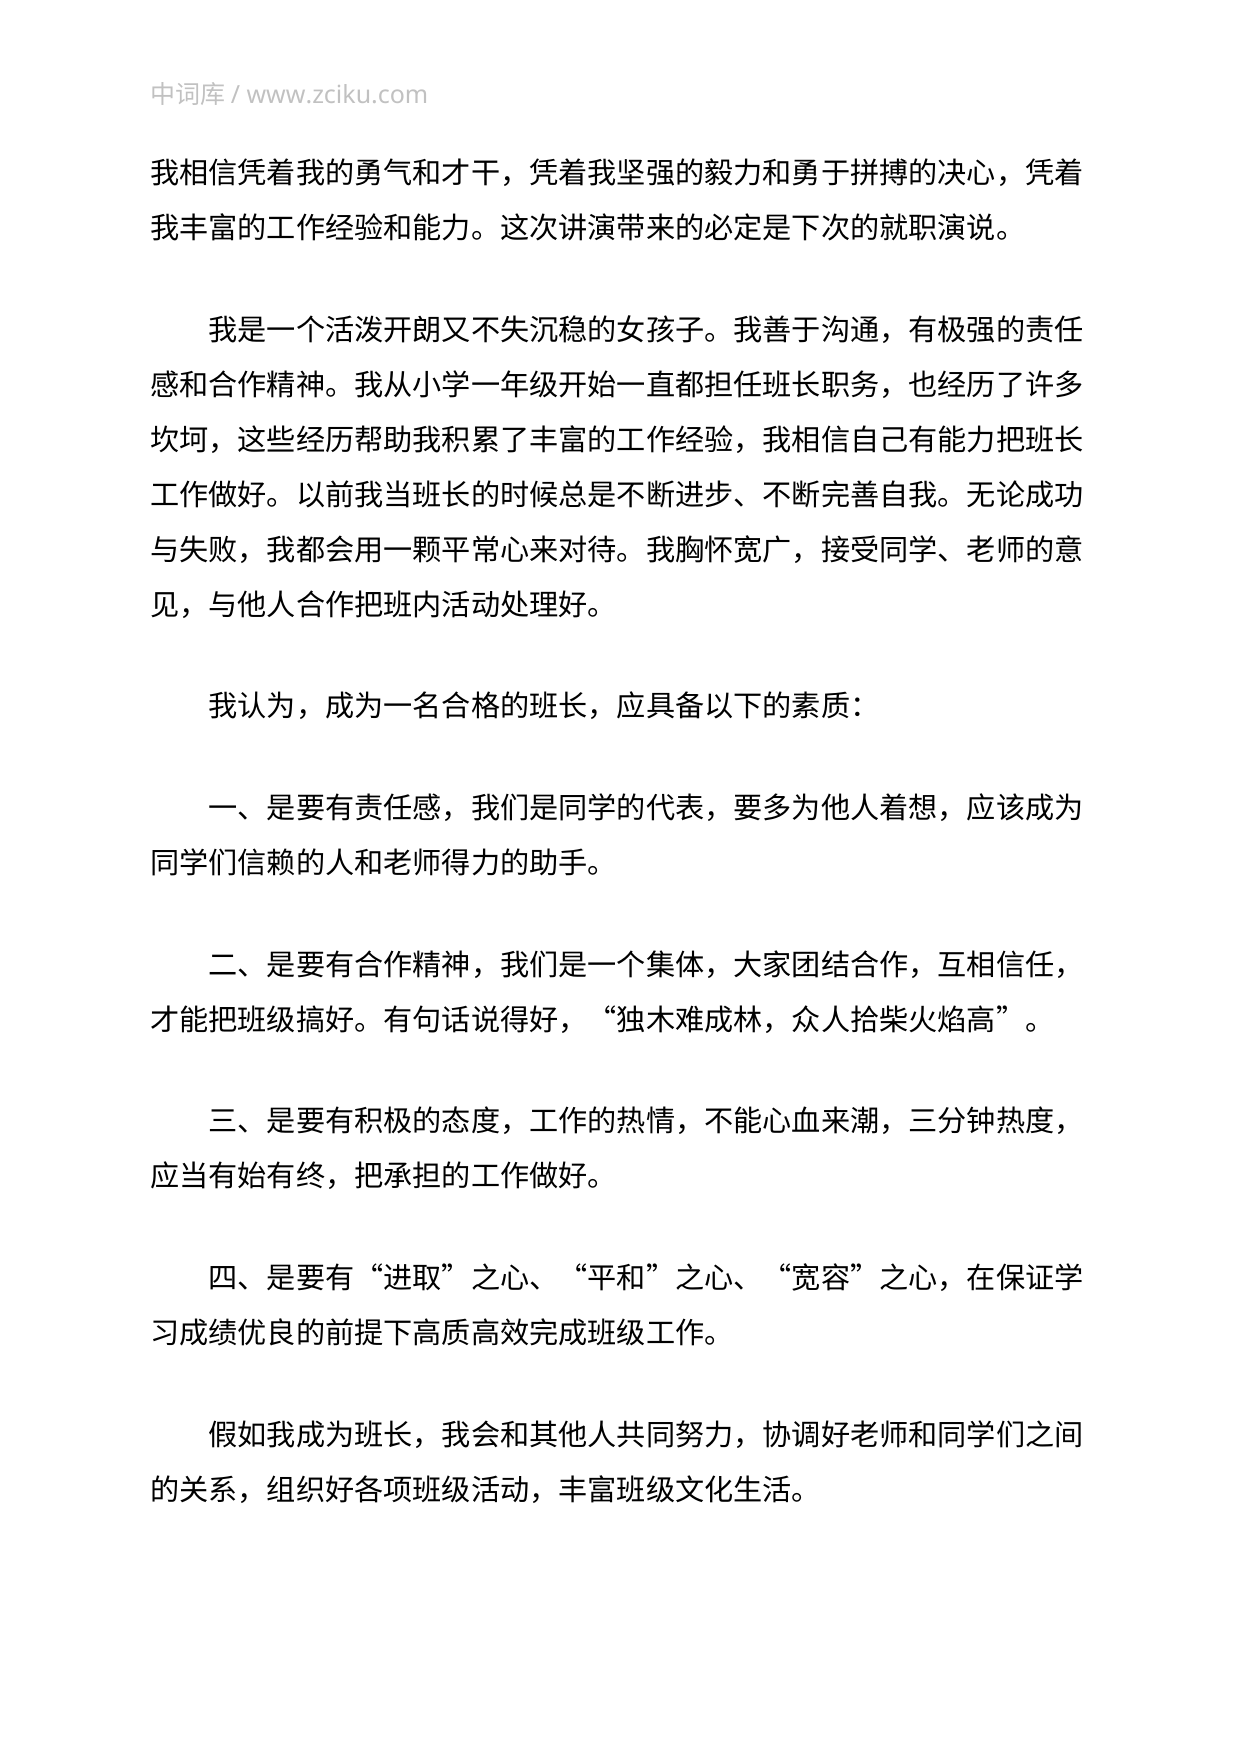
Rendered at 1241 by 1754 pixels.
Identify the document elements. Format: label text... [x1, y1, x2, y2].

text 一、是要有责任感，我们是同学的代表，要多为他人着想，应该成为同学们信赖的人和老师得力的助手。 [150, 785, 1090, 882]
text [150, 150, 1090, 247]
text 四、是要有“进取”之心、“平和”之心、“宽容”之心，在保证学习成绩优良的前提下高质高效完成班级工作。 [150, 1255, 1090, 1352]
text 我认为，成为一名合格的班长，应具备以下的素质： [150, 683, 1090, 725]
text 假如我成为班长，我会和其他人共同努力，协调好老师和同学们之间的关系，组织好各项班级活动，丰富班级文化生活。 [150, 1411, 1090, 1508]
text 二、是要有合作精神，我们是一个集体，大家团结合作，互相信任，才能把班级搞好。有句话说得好，“独木难成林，众人拾柴火焰高”。 [150, 941, 1090, 1038]
text 我是一个活泼开朗又不失沉稳的女孩子。我善于沟通，有极强的责任感和合作精神。我从小学一年级开始一直都担任班长职务，也经历了许多坎坷，这些经历帮助我积累了丰富的工作经验，我相信自己有能力把班长工作做好。以前我当班长的时候总是不断进步、不断完善自我。无论成功与失败，我都会用一颗平常心来对待。我胸怀宽广，接受同学、老师的意见，与他人合作把班内活动处理好。 [150, 307, 1090, 623]
text 三、是要有积极的态度，工作的热情，不能心血来潮，三分钟热度，应当有始有终，把承担的工作做好。 [150, 1098, 1090, 1195]
